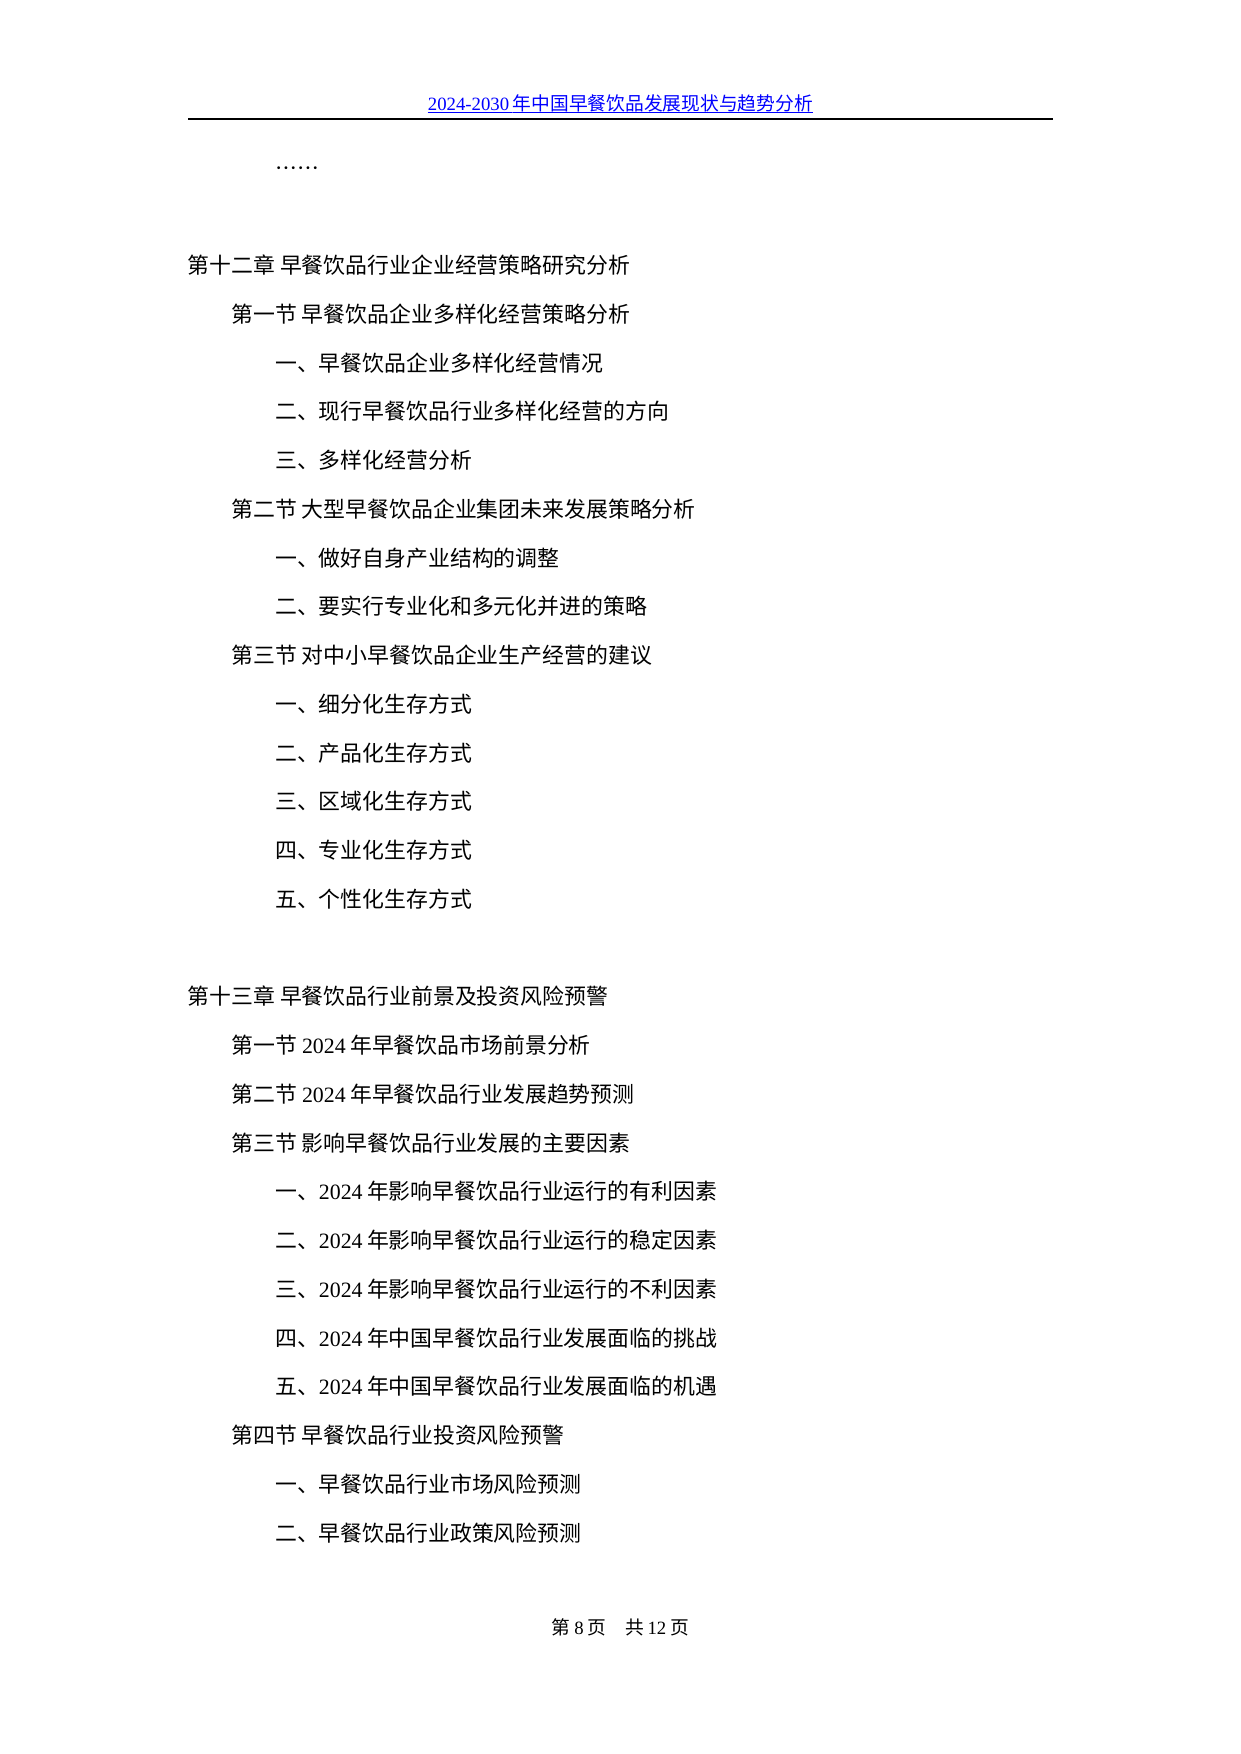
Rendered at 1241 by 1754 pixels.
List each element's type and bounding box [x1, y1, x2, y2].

text [187, 150, 1053, 1548]
